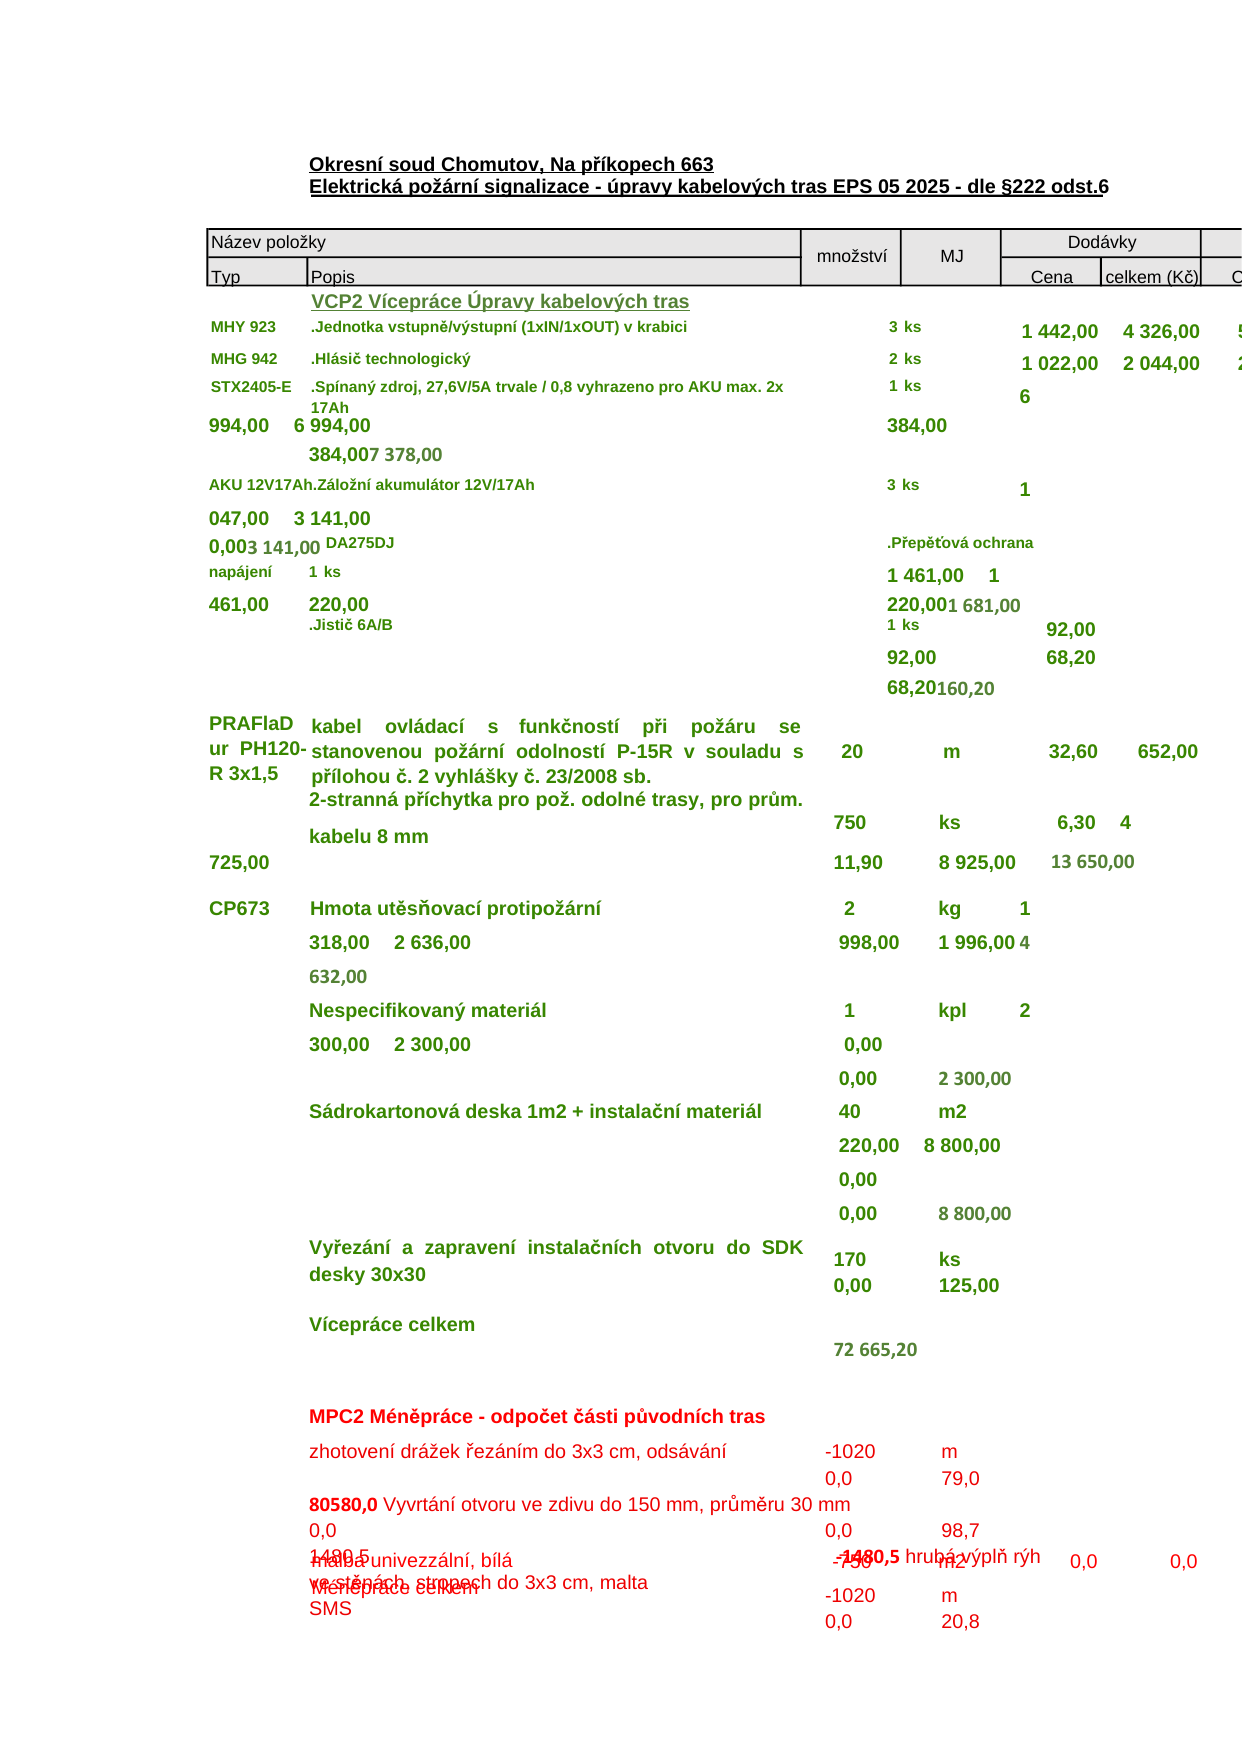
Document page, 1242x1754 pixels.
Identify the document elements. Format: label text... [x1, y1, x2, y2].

text CP673Hmota utěsňovací protipožární 2 kg 1 318,002 636,00 998,00 1 996,00 4 632,00 Nespecifikovaný materiál 1 kpl 2 300,002 300,00 0,00 0,00 2 300,00 Sádrokartonová deska 1m2 + instalační materiál 40 m2 220,008 800,00 0,00 0,00 8 800,00 VyřezáníazapraveníinstalačníchotvorudoSDK [209, 888, 1047, 1261]
text Elektrická požární signalizace - úpravy kabelových tras EPS 05 2025 - dle §222 odst.6 [309, 175, 1189, 198]
text zhotovení drážek řezáním do 3x3 cm, odsávání -1020 m 0,0 0,0 79,0 -80580,0 -80580,0 Vyvrtání otvoru ve zdivu do 150 mm, průměru 30 mm -15 ks 0,0 0,0 98,7 -1480,5 -1480,5 hrubá výplň rýh ve stěnách, stropech do 3x3 cm, malta SMS -1020 m 0,0 0,0 20,8 -21216,0 [309, 1438, 1047, 1647]
text 2-strannápříchytkapropož.odolnétrasy,proprům. [209, 788, 1189, 811]
text desky 30x30 170 ks 0,00 0,00 125,00 21 250,0021 250,00 Vícepráce celkem 72 665,20 [309, 1261, 1047, 1362]
text .Jistič 6A/B 1ks 92,00 92,00 68,20 68,20160,20 [208, 612, 1189, 701]
text 6 994,006 994,00 384,00 384,007 378,00 AKU 12V17Ah.Záložní akumulátor 12V/17Ah 3ks 1 047,003 141,00 0,003 141,00 DA275DJ .Přepěťová ochrana napájení 1ks 1 461,001 461,00 220,00 220,001 681,00 [208, 381, 1047, 612]
text PRAFlaD ur PH120- R 3x1,5 [209, 710, 1047, 785]
text MPC2 Méněpráce - odpočet části původních tras [309, 1405, 1189, 1428]
text kabelu 8 mm 750 ks 6,304 725,00 11,90 8 925,0013 650,00 [209, 811, 1189, 888]
text Okresní soud Chomutov, Na příkopech 663 [309, 152, 1189, 175]
